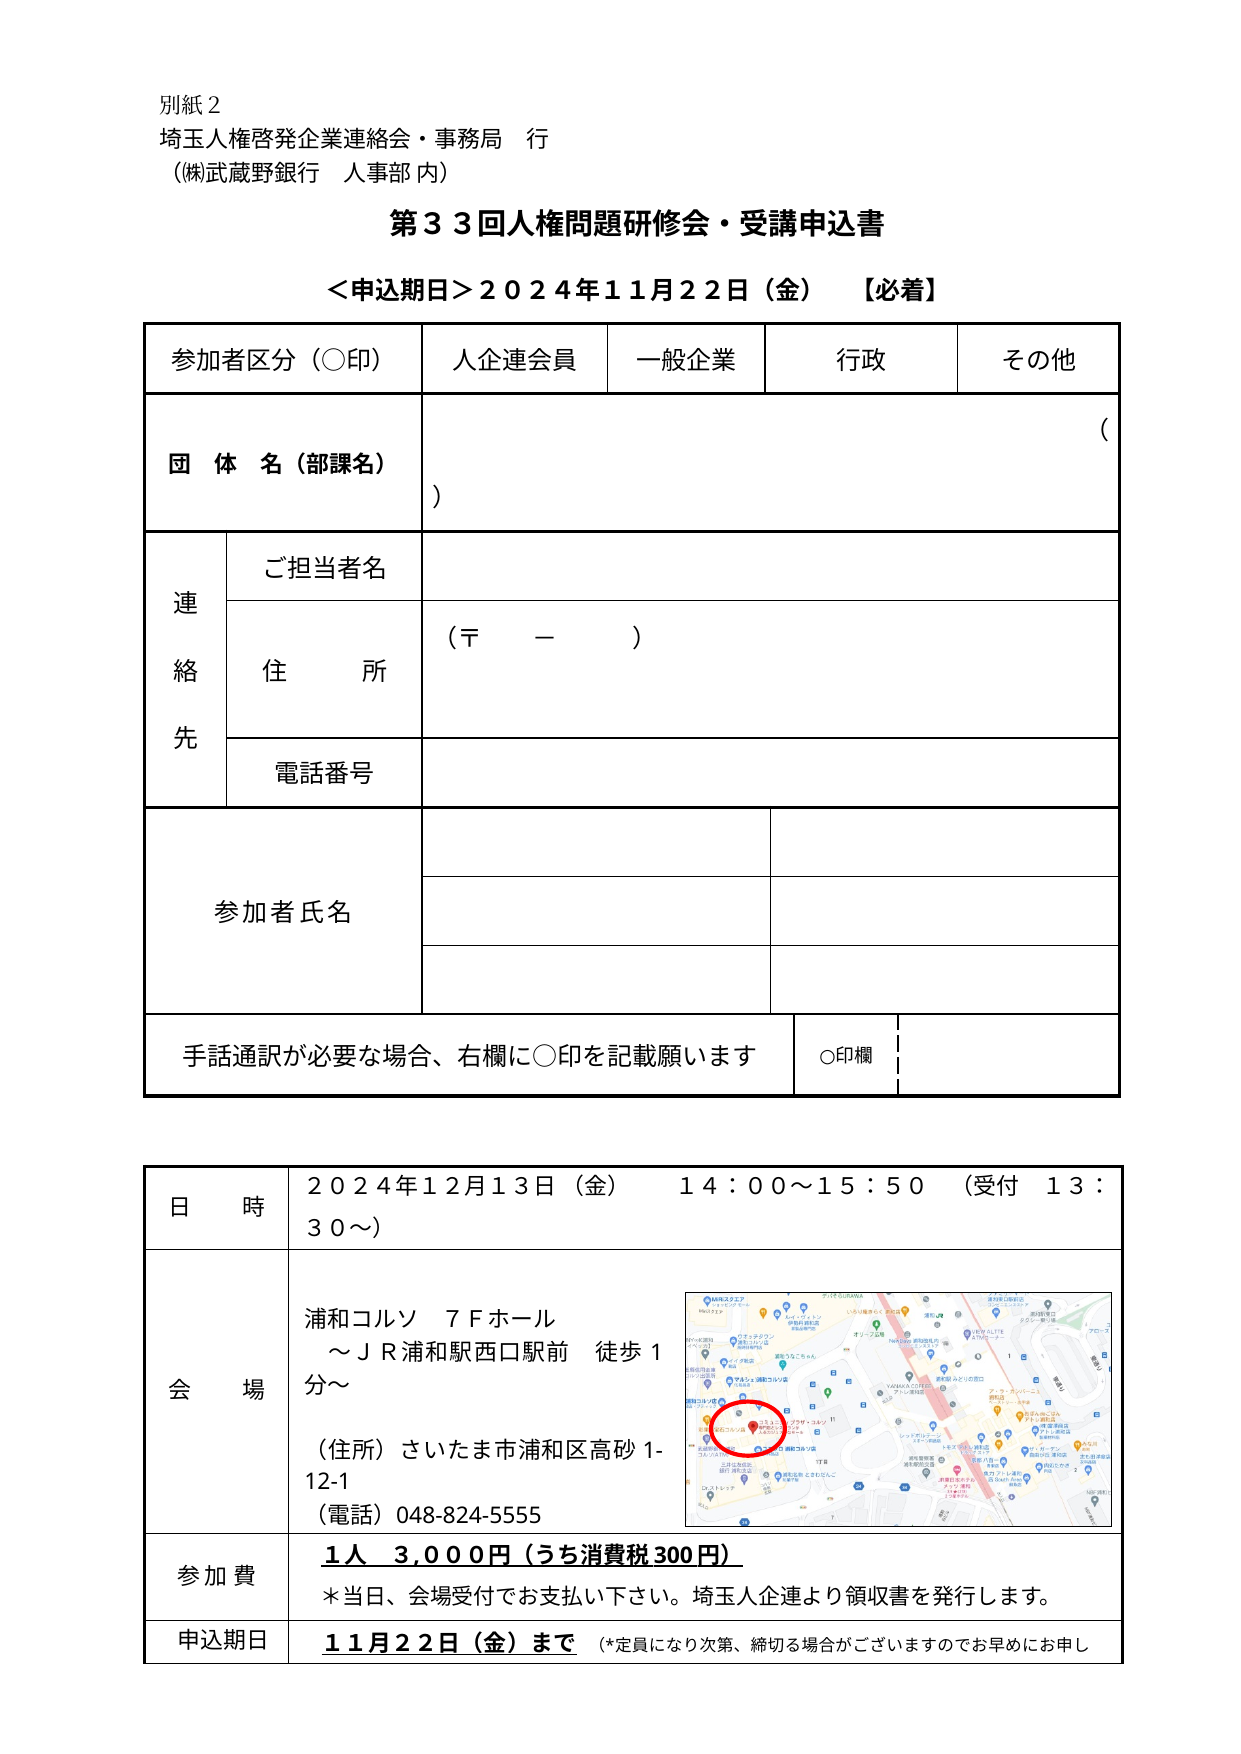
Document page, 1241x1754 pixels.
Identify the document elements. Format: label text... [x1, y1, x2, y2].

table_header 人企連会員 [423, 325, 607, 392]
table_cell 電話番号 [227, 739, 421, 806]
table_cell [289, 1250, 1121, 1533]
text 埼玉人権啓発企業連絡会・事務局 行 [159, 121, 1116, 154]
table_cell 参 加 費 [146, 1534, 288, 1620]
table_header ２０２４年１２月１３日 （金） １４：００～１５：５０ （受付 １３：３０～） [289, 1168, 1121, 1249]
table_cell （ ） [423, 395, 1118, 529]
table_cell [423, 877, 770, 944]
table_cell 住 所 [227, 601, 421, 737]
table_cell [423, 809, 770, 876]
table_cell 手話通訳が必要な場合、右欄に○印を記載願います [146, 1015, 793, 1094]
text 第３３回人権問題研修会・受講申込書 [159, 188, 1116, 255]
table_cell [771, 809, 1118, 876]
picture [686, 1293, 1111, 1526]
text ＜申込期日＞２０２４年１１月２２日（金） 【必着】 [159, 255, 1116, 322]
table_cell 参加者氏名 [146, 809, 421, 1013]
table_cell [423, 739, 1118, 806]
table_cell [423, 533, 1118, 600]
table_header 一般企業 [608, 325, 764, 392]
table_cell [423, 946, 770, 1013]
table_header 行政 [766, 325, 957, 392]
table_cell 団 体 名（部課名） [146, 395, 421, 529]
table_cell 申込期日 [146, 1621, 288, 1663]
table_header 日 時 [146, 1168, 288, 1249]
text （㈱武蔵野銀行 人事部 内） [159, 154, 1116, 188]
table_cell １人 ３,０００円（うち消費税300円） ＊当日、会場受付でお支払い下さい。埼玉人企連より領収書を発行します。 [289, 1534, 1121, 1620]
table_cell [771, 877, 1118, 944]
table_cell [771, 946, 1118, 1013]
table_cell [898, 1015, 1118, 1094]
table_header その他 [958, 325, 1118, 392]
table_cell 会 場 [146, 1250, 288, 1533]
table_header 参加者区分（○印） [146, 325, 421, 392]
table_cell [289, 1621, 1121, 1663]
table_cell 連 絡 先 [146, 533, 226, 806]
table_cell ○印欄 [795, 1015, 898, 1094]
table_cell （〒 － ） [423, 601, 1118, 737]
table_cell ご担当者名 [227, 533, 421, 600]
